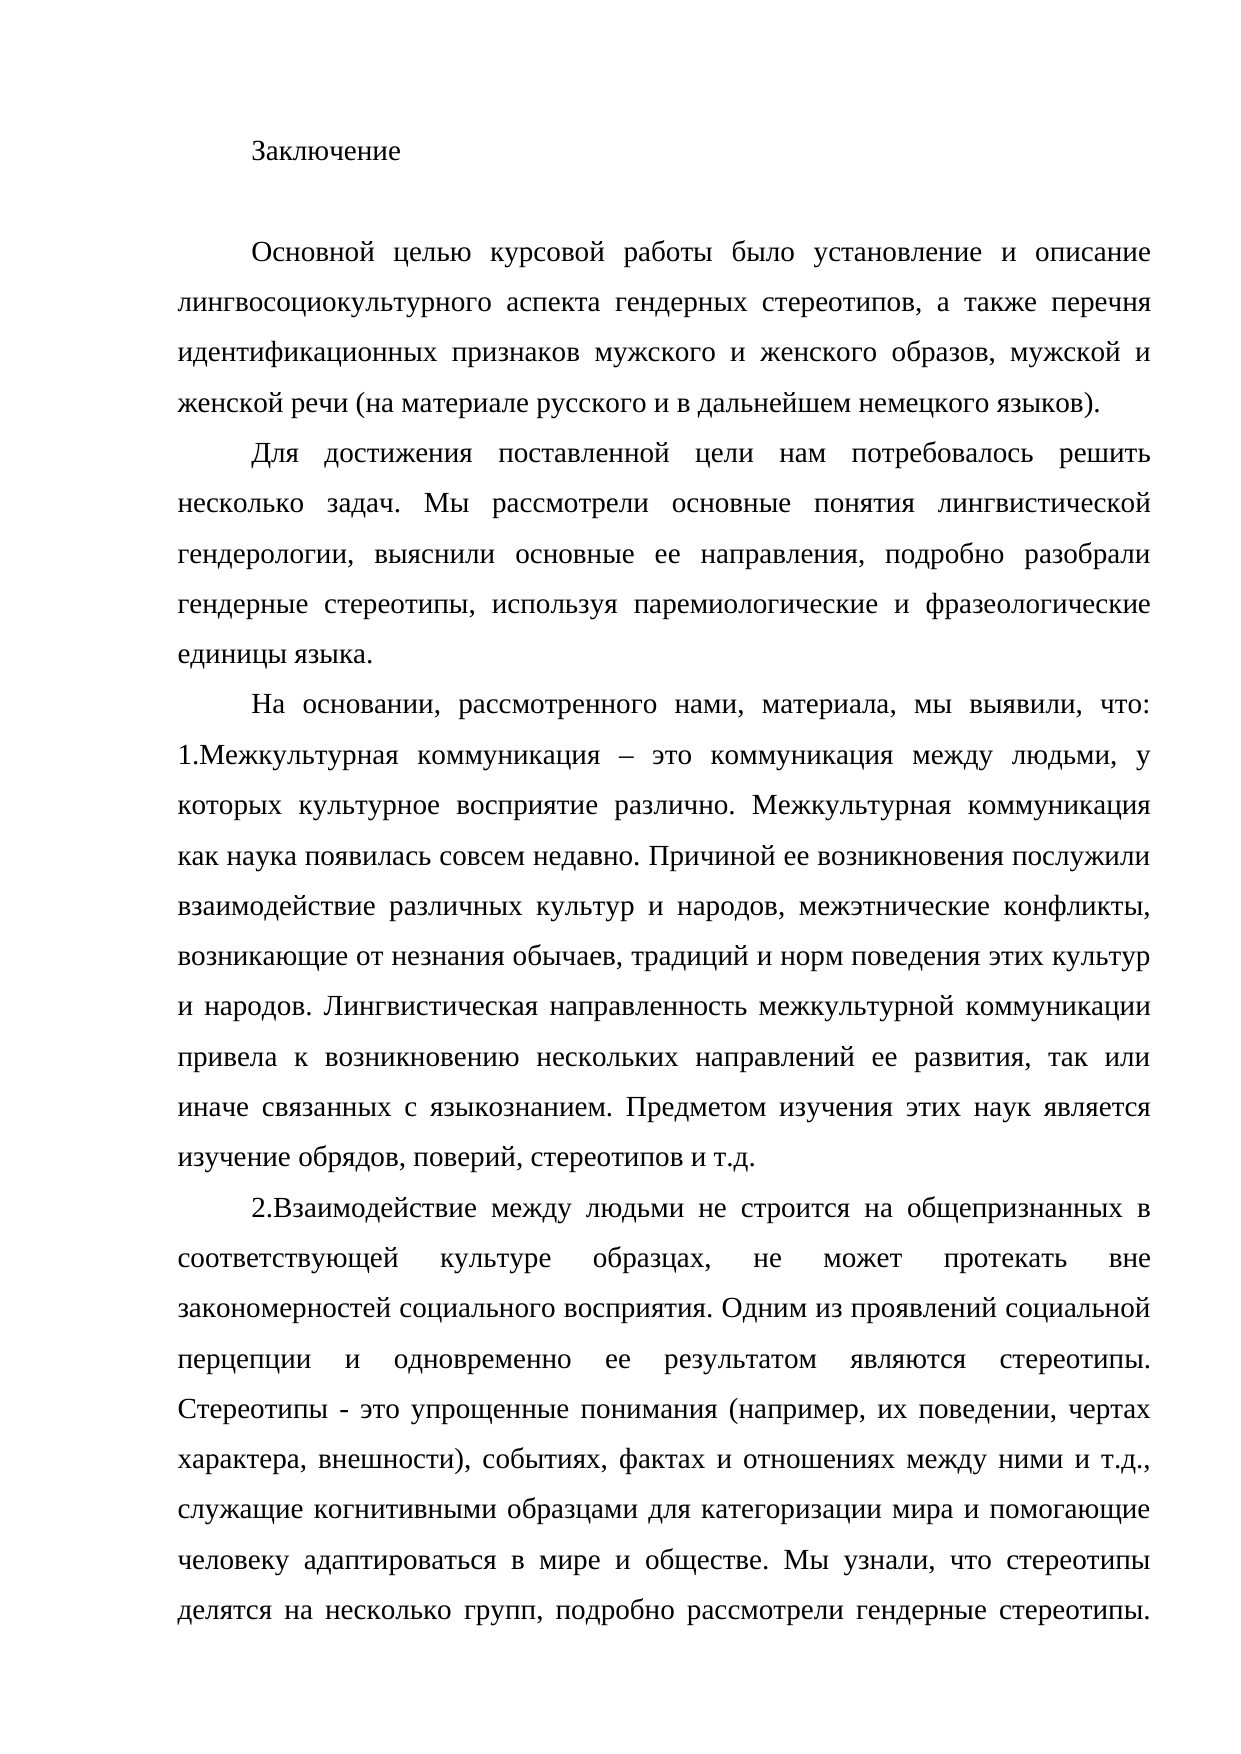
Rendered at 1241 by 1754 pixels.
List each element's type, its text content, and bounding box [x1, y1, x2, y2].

text Заключение [177, 133, 1152, 167]
text Основной целью курсовой работы было установление и описание лингвосоциокультурного аспекта гендерных стереотипов, а также перечня идентификационных признаков мужского и женского образов, мужской и женской речи (на материале русского и в дальнейшем немецкого языков). [177, 234, 1152, 418]
text На основании, рассмотренного нами, материала, мы выявили, что: 1.Межкультурная коммуникация – это коммуникация между людьми, у которых культурное восприятие различно. Межкультурная коммуникация как наука появилась совсем недавно. Причиной ее возникновения послужили взаимодействие различных культур и народов, межэтнические конфликты, возникающие от незнания обычаев, традиций и норм поведения этих культур и народов. Лингвистическая направленность межкультурной коммуникации привела к возникновению нескольких направлений ее развития, так или иначе связанных с языкознанием. Предметом изучения этих наук является изучение обрядов, поверий, стереотипов и т.д. [177, 687, 1152, 1173]
text Для достижения поставленной цели нам потребовалось решить несколько задач. Мы рассмотрели основные понятия лингвистической гендерологии, выяснили основные ее направления, подробно разобрали гендерные стереотипы, используя паремиологические и фразеологические единицы языка. [177, 435, 1152, 670]
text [177, 1190, 1152, 1626]
